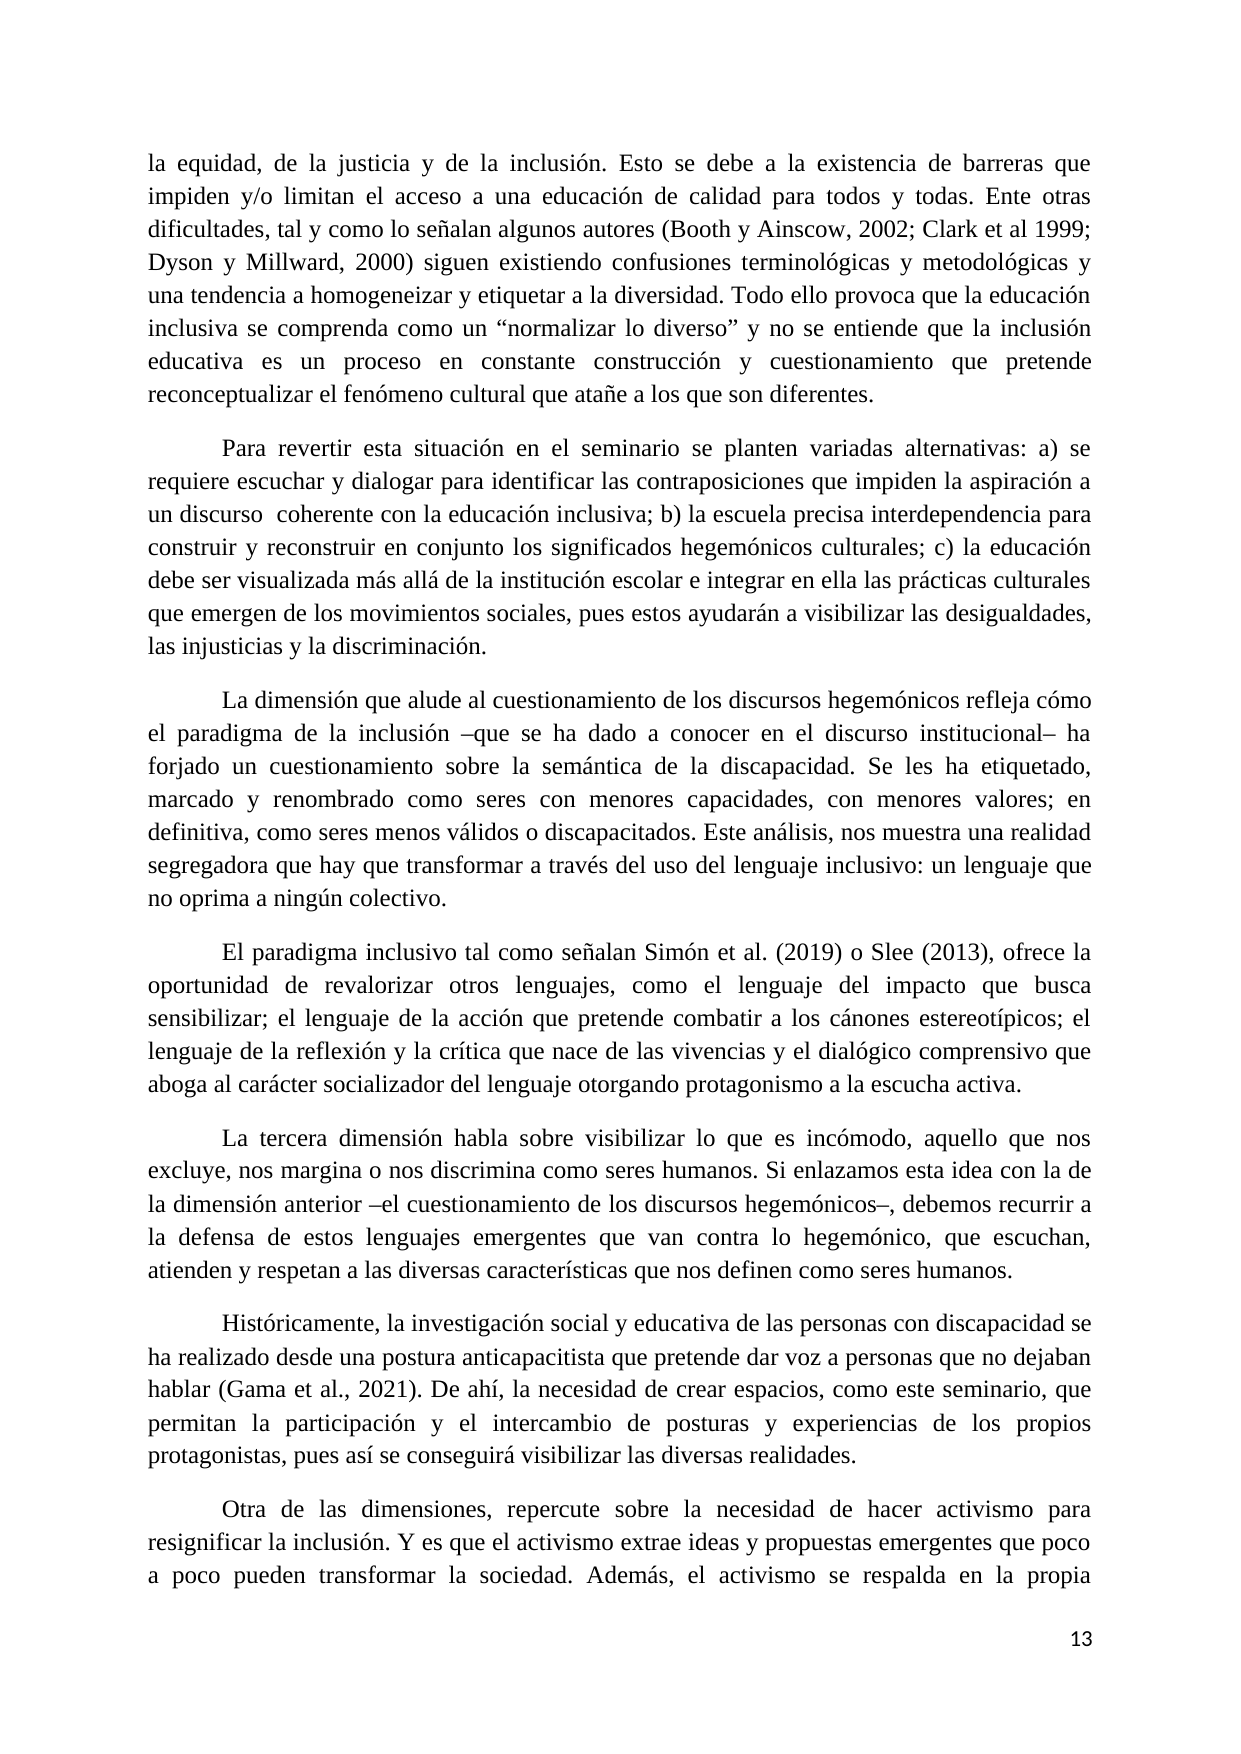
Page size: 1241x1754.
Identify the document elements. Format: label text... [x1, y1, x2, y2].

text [148, 148, 1092, 408]
text La dimensión que alude al cuestionamiento de los discursos hegemónicos refleja cómo el paradigma de la inclusión –que se ha dado a conocer en el discurso institucional– ha forjado un cuestionamiento sobre la semántica de la discapacidad. Se les ha etiquetado, marcado y renombrado como seres con menores capacidades, con menores valores; en definitiva, como seres menos válidos o discapacitados. Este análisis, nos muestra una realidad segregadora que hay que transformar a través del uso del lenguaje inclusivo: un lenguaje que no oprima a ningún colectivo. [148, 685, 1092, 912]
text El paradigma inclusivo tal como señalan Simón et al. (2019) o Slee (2013), ofrece la oportunidad de revalorizar otros lenguajes, como el lenguaje del impacto que busca sensibilizar; el lenguaje de la acción que pretende combatir a los cánones estereotípicos; el lenguaje de la reflexión y la crítica que nace de las vivencias y el dialógico comprensivo que aboga al carácter socializador del lenguaje otorgando protagonismo a la escucha activa. [148, 937, 1092, 1097]
text Históricamente, la investigación social y educativa de las personas con discapacidad se ha realizado desde una postura anticapacitista que pretende dar voz a personas que no dejaban hablar (Gama et al., 2021). De ahí, la necesidad de crear espacios, como este seminario, que permitan la participación y el intercambio de posturas y experiencias de los propios protagonistas, pues así se conseguirá visibilizar las diversas realidades. [148, 1308, 1092, 1469]
text Para revertir esta situación en el seminario se planten variadas alternativas: a) se requiere escuchar y dialogar para identificar las contraposiciones que impiden la aspiración a un discurso coherente con la educación inclusiva; b) la escuela precisa interdependencia para construir y reconstruir en conjunto los significados hegemónicos culturales; c) la educación debe ser visualizada más allá de la institución escolar e integrar en ella las prácticas culturales que emergen de los movimientos sociales, pues estos ayudarán a visibilizar las desigualdades, las injusticias y la discriminación. [148, 433, 1092, 659]
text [148, 1494, 1092, 1589]
text La tercera dimensión habla sobre visibilizar lo que es incómodo, aquello que nos excluye, nos margina o nos discrimina como seres humanos. Si enlazamos esta idea con la de la dimensión anterior –el cuestionamiento de los discursos hegemónicos–, debemos recurrir a la defensa de estos lenguajes emergentes que van contra lo hegemónico, que escuchan, atienden y respetan a las diversas características que nos definen como seres humanos. [148, 1123, 1092, 1283]
